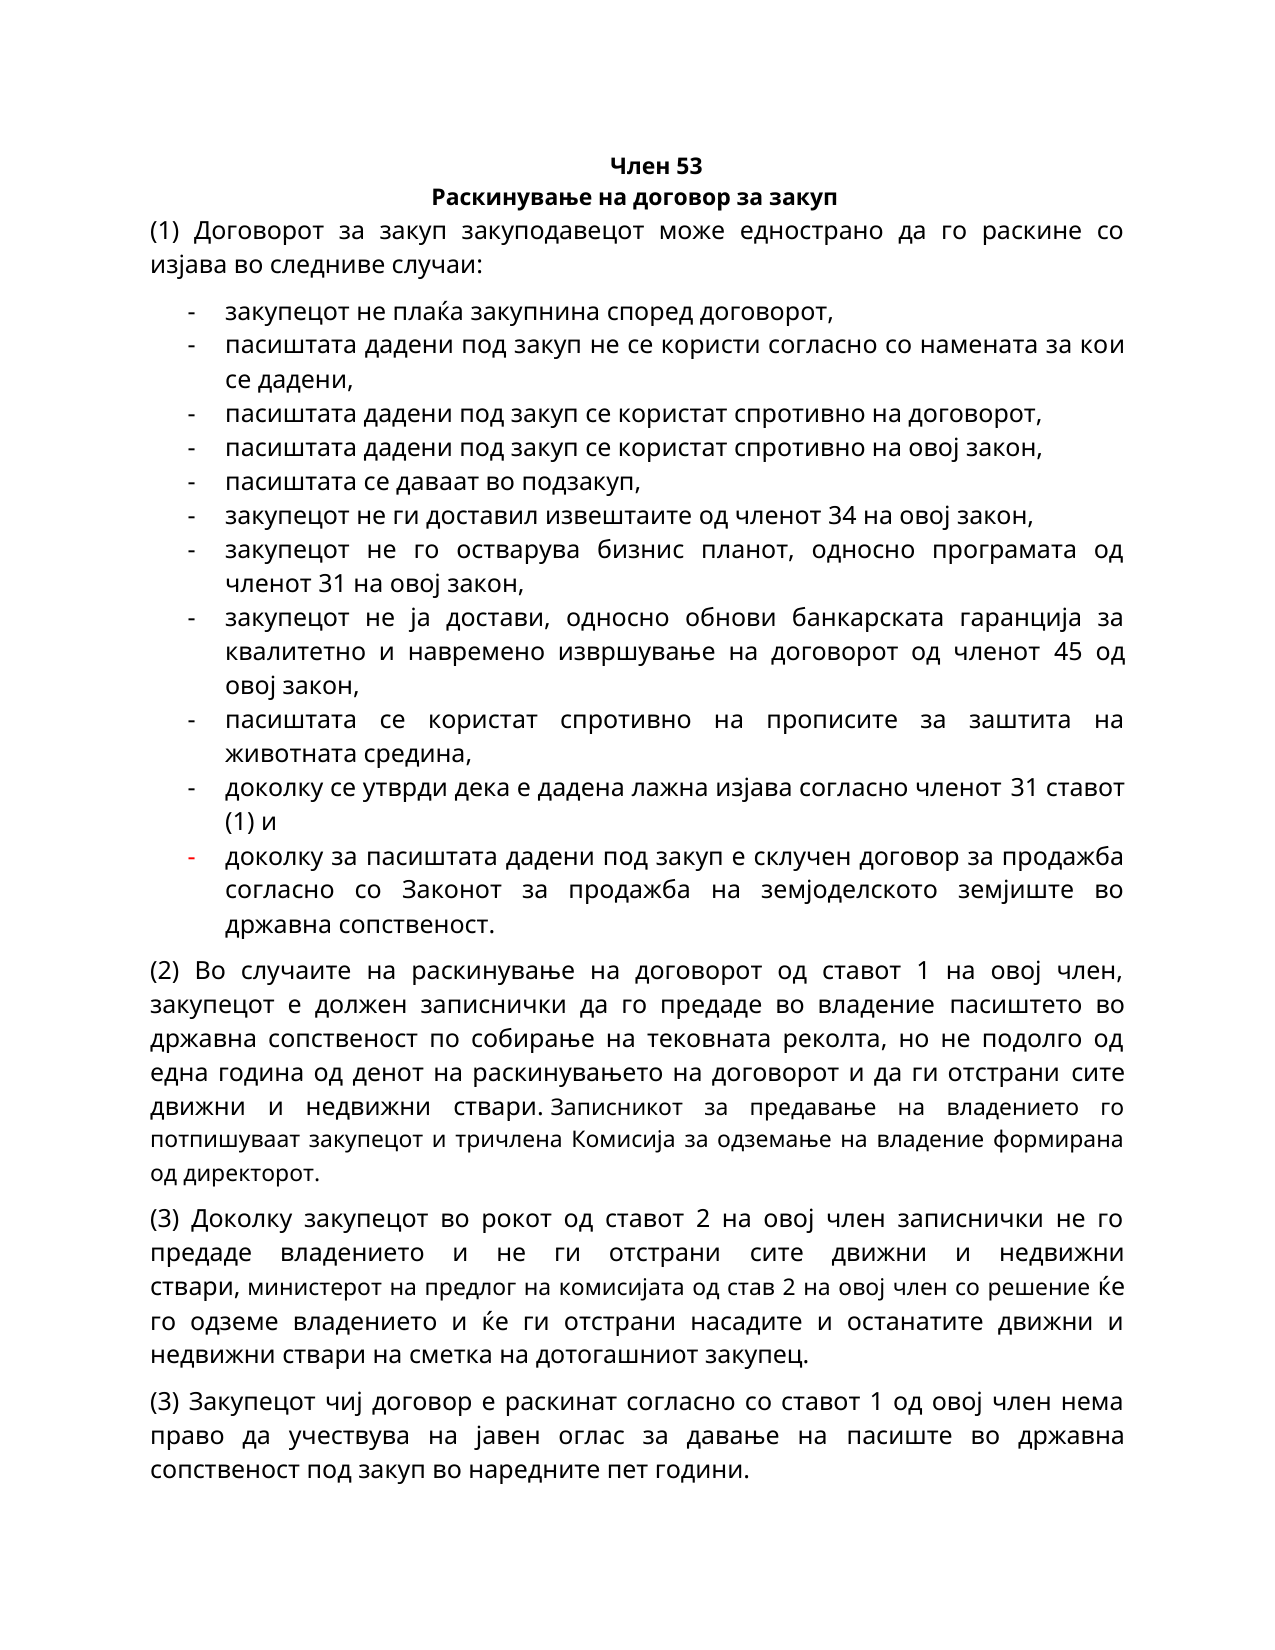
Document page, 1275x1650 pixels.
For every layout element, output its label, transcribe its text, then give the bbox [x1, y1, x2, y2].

list закупецот не ги доставил извештаите од членот 34 на овој закон, [187, 497, 1125, 532]
list доколку за пасиштата дадени под закуп е склучен договор за продажба согласно со Законот за продажба на земјоделското земјиште во државна сопственост. [187, 838, 1125, 940]
list пасиштата дадени под закуп се користат спротивно на договорот, [187, 395, 1125, 429]
text (3) Закупецот чиј договор е раскинат согласно со ставот 1 од овој член нема право да учествува на јавен оглас за давање на пасиште во државна сопственост под закуп во наредните пет години. [150, 1384, 1125, 1486]
list доколку се утврди дека е дадена лажна изјава согласно членот 31 ставот (1) и [187, 770, 1125, 838]
list закупецот не плаќа закупнина според договорот, [187, 293, 1125, 327]
list пасиштата се даваат во подзакуп, [187, 463, 1125, 497]
text (3) Доколку закупецот во рокот од ставот 2 на овој член записнички не го предаде владението и не ги отстрани сите движни и недвижни ствари, министерот на предлог на комисијата од став 2 на овој член со решение ќе го одземе владението и ќе ги отстрани насадите и останатите движни и недвижни ствари на сметка на дотогашниот закупец. [150, 1201, 1125, 1371]
text Член 53 [187, 150, 1125, 181]
list пасиштата дадени под закуп се користат спротивно на овој закон, [187, 429, 1125, 463]
text (1) Договорот за закуп закуподавецот може еднострано да го раскине со изјава во следниве случаи: [150, 212, 1125, 281]
list закупецот не го остварува бизнис планот, односно програмата од членот 31 на овој закон, [187, 532, 1125, 600]
list закупецот не ја достави, односно обнови банкарската гаранција за квалитетно и навремено извршување на договорот од членот 45 од овој закон, [187, 600, 1125, 702]
list пасиштата се користат спротивно на прописите за заштита на животната средина, [187, 702, 1125, 770]
list пасиштата дадени под закуп не се користи согласно со намената за кои се дадени, [187, 327, 1125, 395]
text Раскинување на договор за закуп [150, 181, 1125, 212]
text (2) Во случаите на раскинување на договорот од ставот 1 на овој член, закупецот е должен записнички да го предаде во владение пасиштето во државна сопственост по собирање на тековната реколта, но не подолго од една година од денот на раскинувањето на договорот и да ги отстрани сите движни и недвижни ствари. Записникот за предавање на владението го потпишуваат закупецот и тричлена Комисија за одземање на владение формирана од директорот. [150, 953, 1125, 1188]
